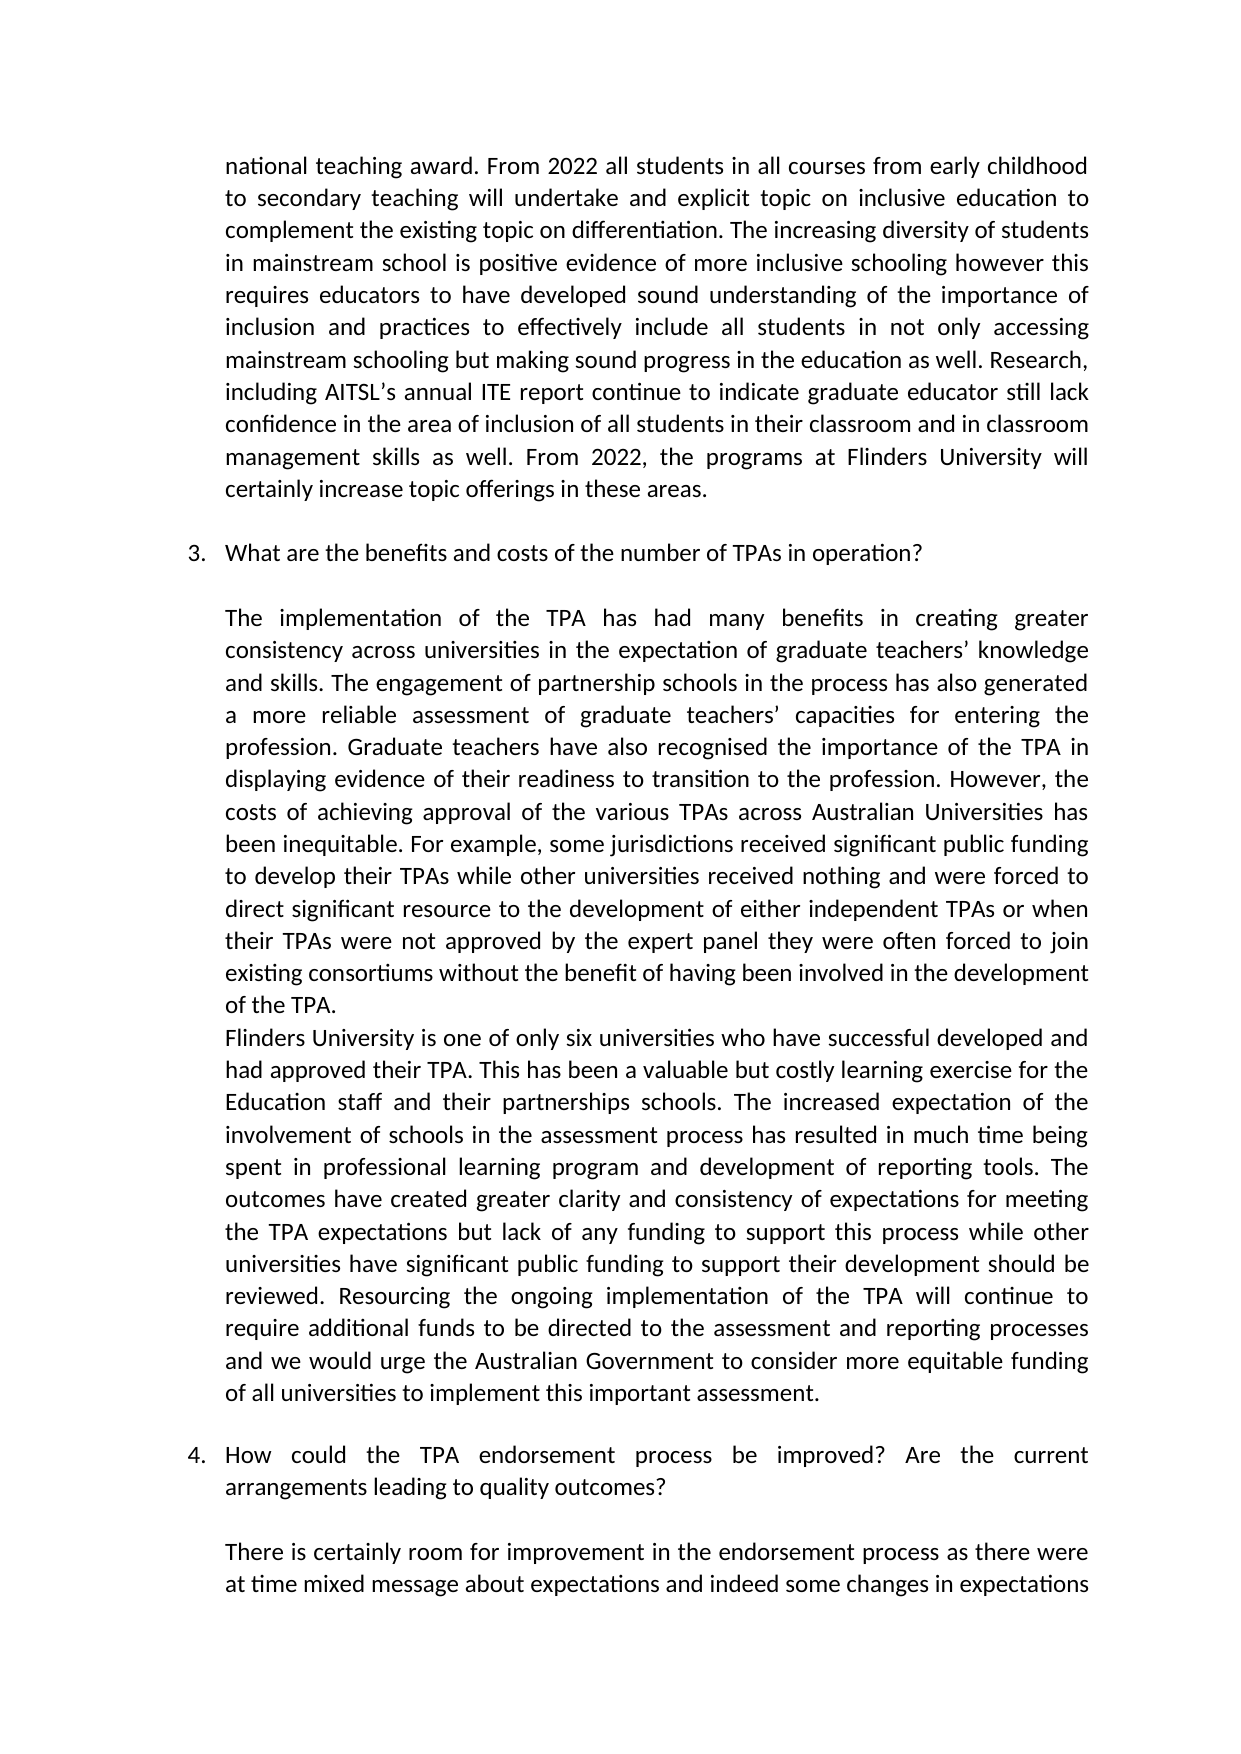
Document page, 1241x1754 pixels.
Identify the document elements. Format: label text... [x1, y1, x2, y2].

list What are the benefits and costs of the number of TPAs in operation? [187, 537, 1090, 568]
list How could the TPA endorsement process be improved? Are the current arrangements leading to quality outcomes? [187, 1439, 1090, 1502]
list Flinders University is one of only six universities who have successful developed and had approved their TPA. This has been a valuable but costly learning exercise for the Education staff and their partnerships schools. The increased expectation of the involvement of schools in the assessment process has resulted in much time being spent in professional learning program and development of reporting tools. The outcomes have created greater clarity and consistency of expectations for meeting the TPA expectations but lack of any funding to support this process while other universities have significant public funding to support their development should be reviewed. Resourcing the ongoing implementation of the TPA will continue to require additional funds to be directed to the assessment and reporting processes and we would urge the Australian Government to consider more equitable funding of all universities to implement this important assessment. [225, 1022, 1090, 1408]
list The implementation of the TPA has had many benefits in creating greater consistency across universities in the expectation of graduate teachers’ knowledge and skills. The engagement of partnership schools in the process has also generated a more reliable assessment of graduate teachers’ capacities for entering the profession. Graduate teachers have also recognised the importance of the TPA in displaying evidence of their readiness to transition to the profession. However, the costs of achieving approval of the various TPAs across Australian Universities has been inequitable. For example, some jurisdictions received significant public funding to develop their TPAs while other universities received nothing and were forced to direct significant resource to the development of either independent TPAs or when their TPAs were not approved by the expert panel they were often forced to join existing consortiums without the benefit of having been involved in the development of the TPA. [225, 602, 1090, 1020]
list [225, 150, 1090, 503]
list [225, 1536, 1090, 1599]
